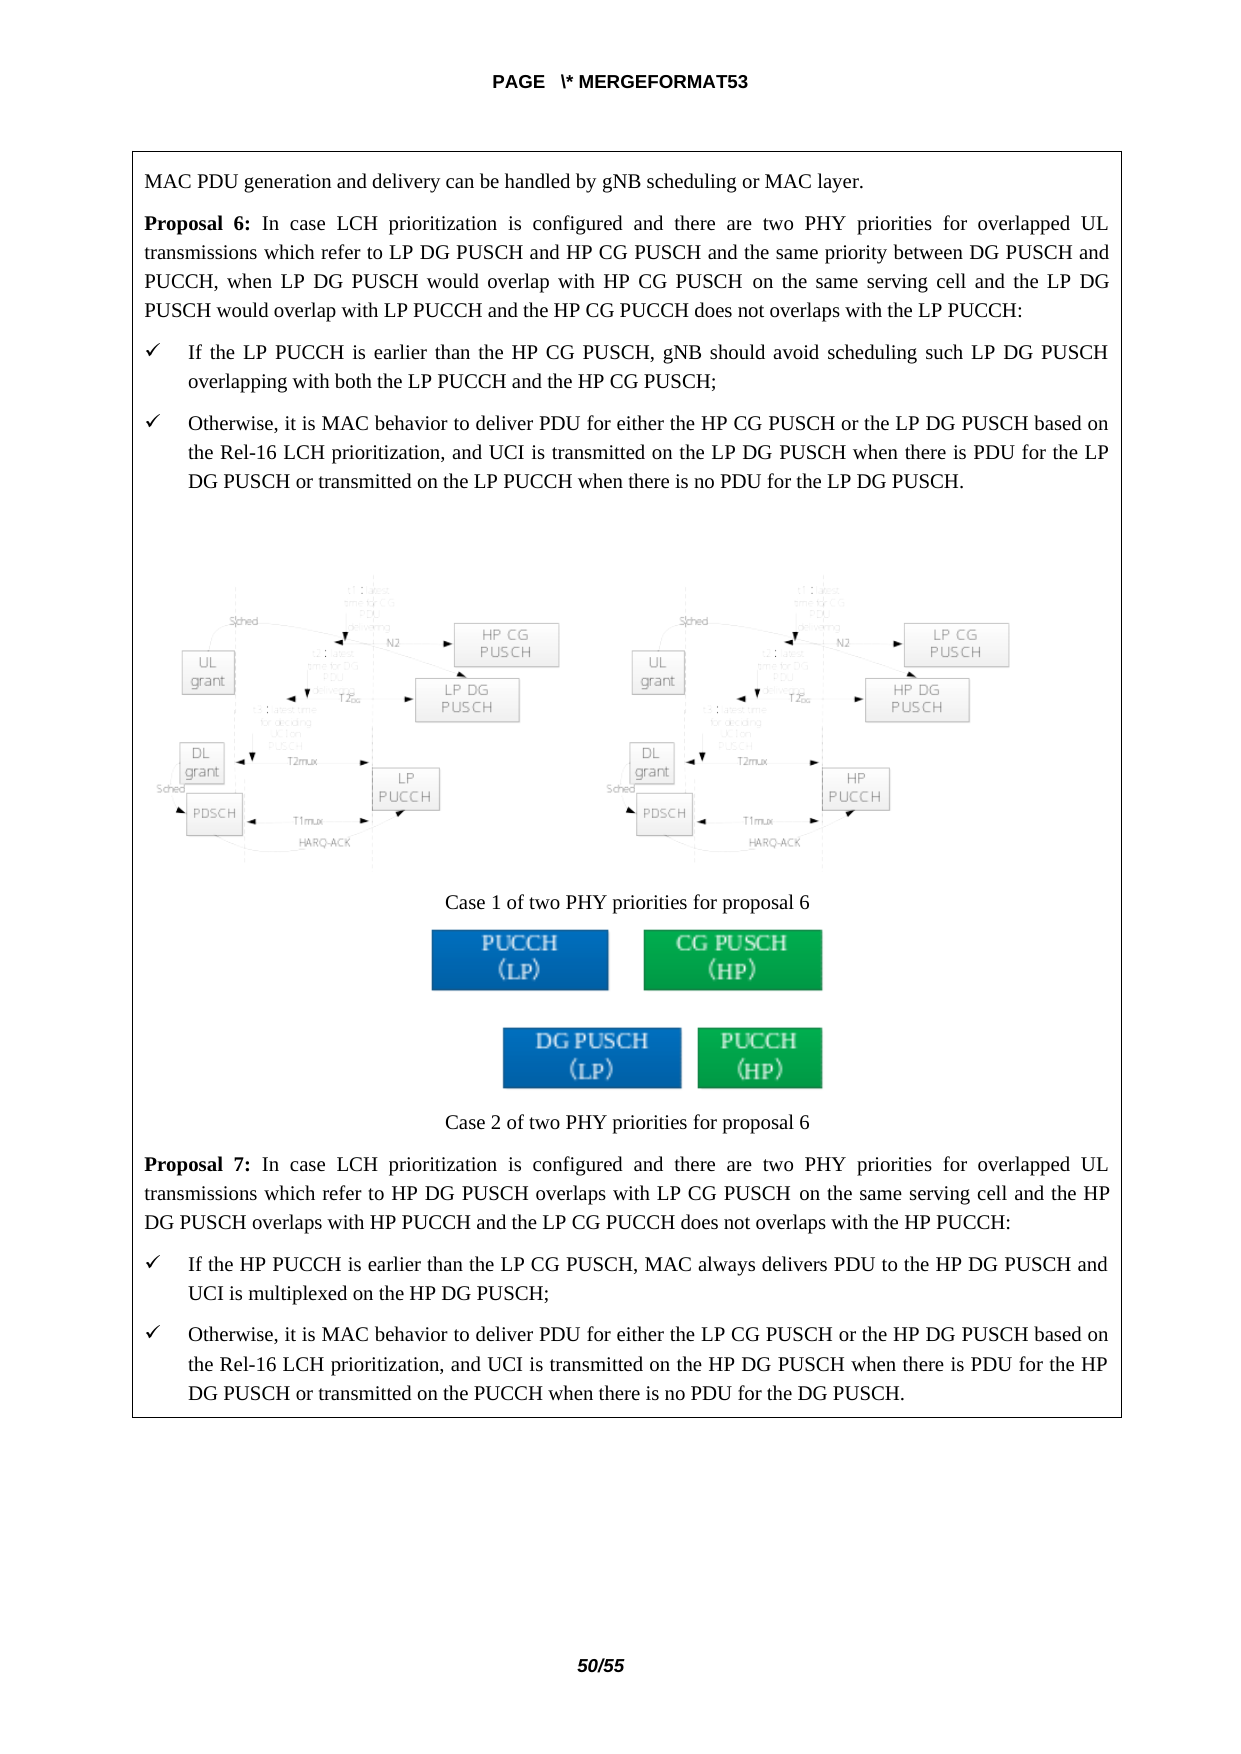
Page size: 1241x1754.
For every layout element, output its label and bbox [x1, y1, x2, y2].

table_header [133, 152, 1121, 1417]
